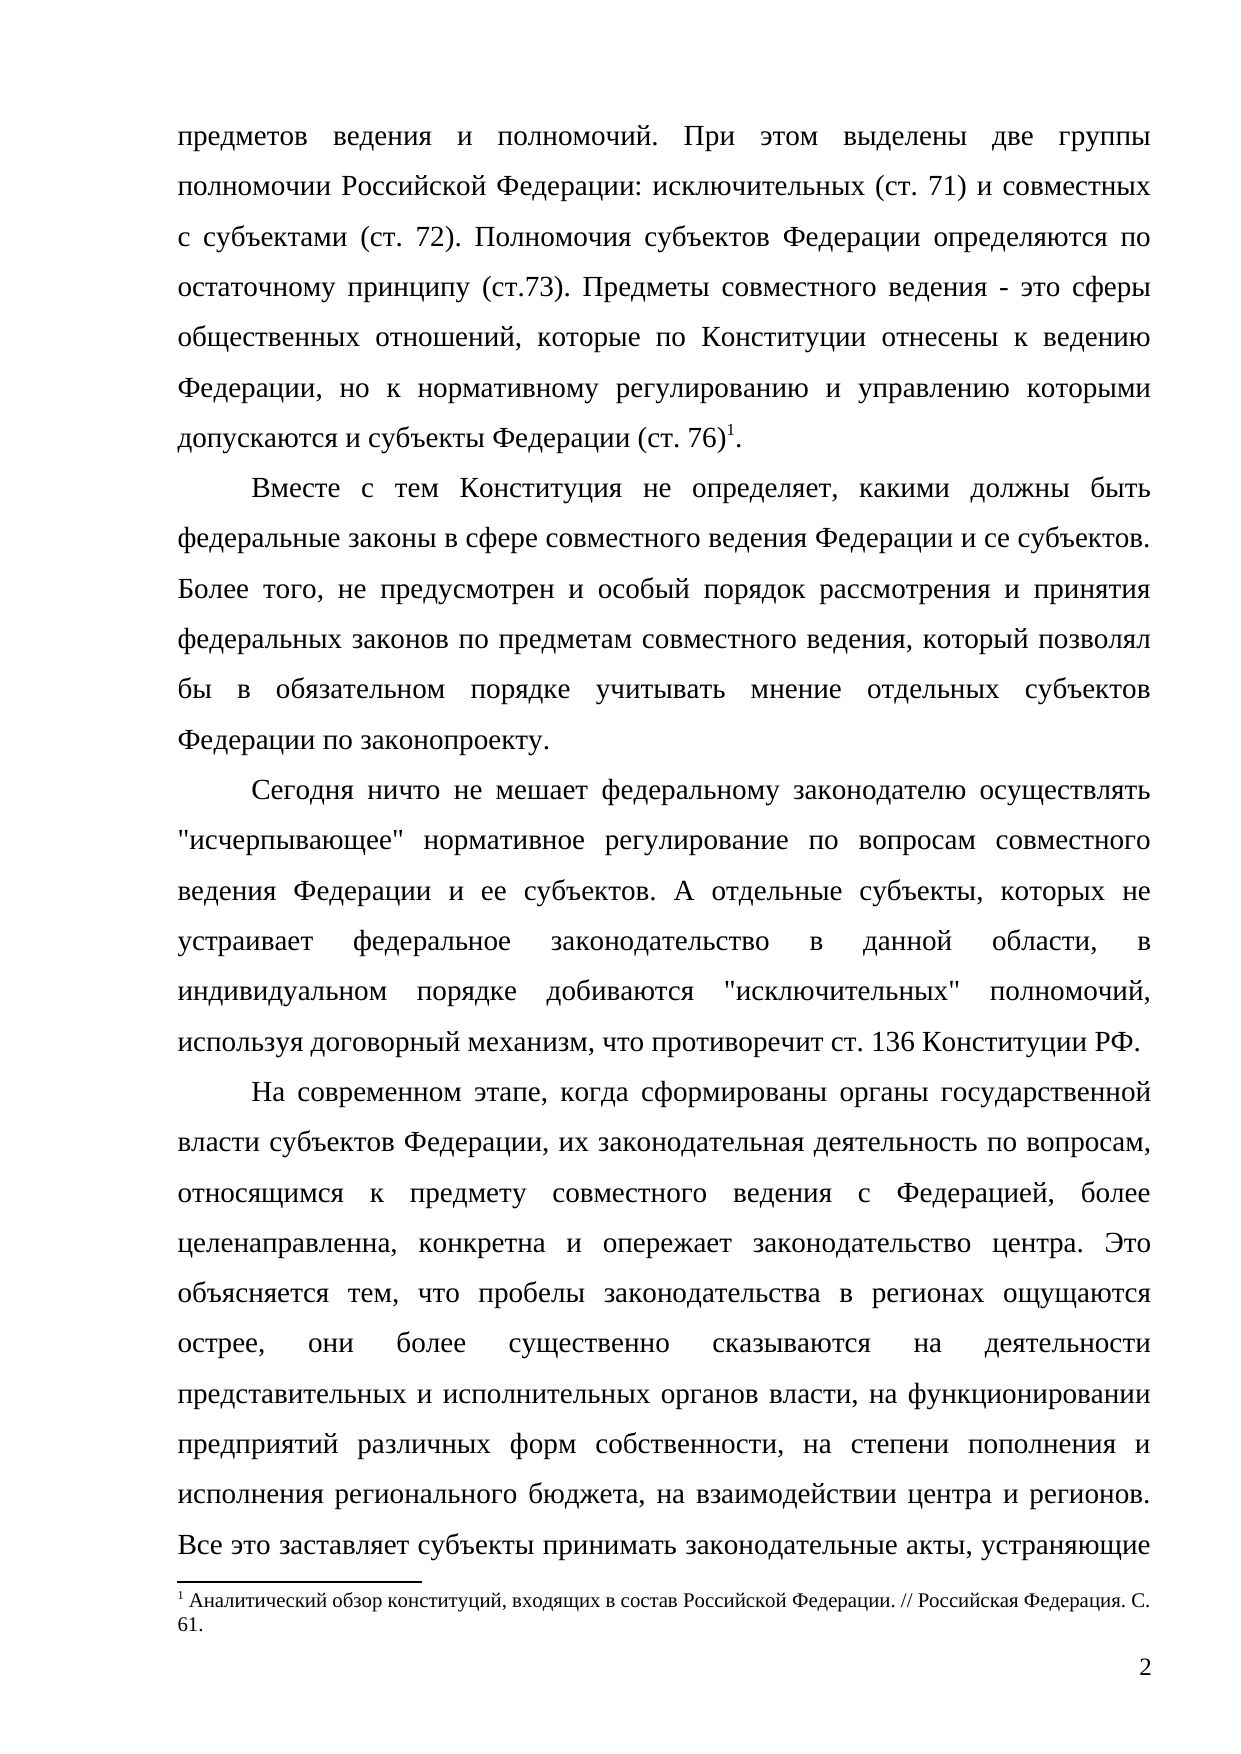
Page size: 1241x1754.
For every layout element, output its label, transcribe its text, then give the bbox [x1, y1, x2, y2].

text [177, 118, 1152, 453]
text Сегодня ничто не мешает федеральному законодателю осуществлять "исчерпывающее" нормативное регулирование по вопросам совместного ведения Федерации и ее субъектов. А отдельные субъекты, которых не устраивает федеральное законодательство в данной области, в индивидуальном порядке добиваются "исключительных" полномочий, используя договорный механизм, что противоречит ст. 136 Конституции РФ. [177, 772, 1152, 1057]
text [177, 1074, 1152, 1560]
text Вместе с тем Конституция не определяет, какими должны быть федеральные законы в сфере совместного ведения Федерации и се субъектов. Более того, не предусмотрен и особый порядок рассмотрения и принятия федеральных законов по предметам совместного ведения, который позволял бы в обязательном порядке учитывать мнение отдельных субъектов Федерации по законопроекту. [177, 470, 1152, 755]
